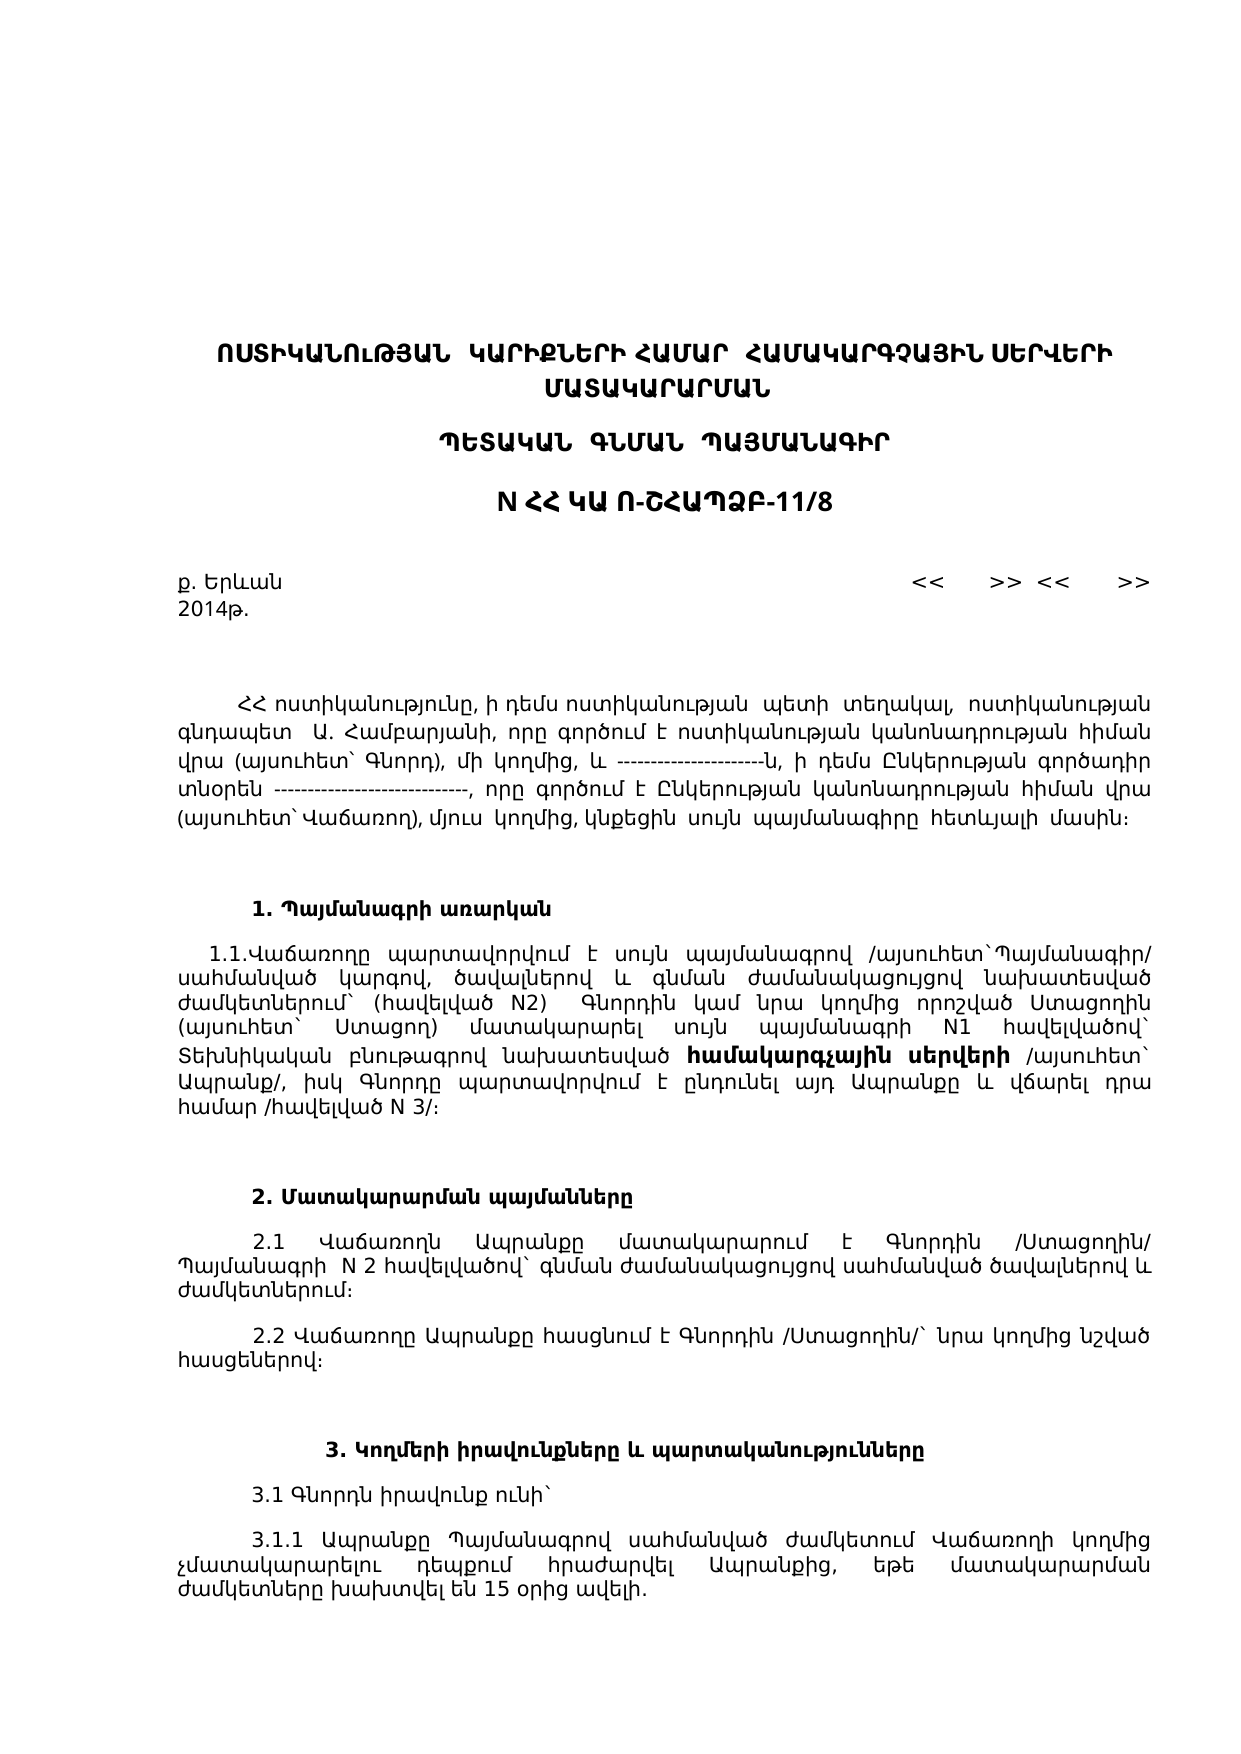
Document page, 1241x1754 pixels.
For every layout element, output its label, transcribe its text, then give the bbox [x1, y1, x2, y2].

text ՊԵՏԱԿԱՆ ԳՆՄԱՆ ՊԱՅՄԱՆԱԳԻՐ [177, 428, 1152, 457]
text 2.1 Վաճառողն Ապրանքը մատակարարում է Գնորդին /Ստացողին/ Պայմանագրի N 2 հավելվածով` գնման ժամանակացույցով սահմանված ծավալներով և ժամկետներում։ [177, 1230, 1152, 1303]
text 3. Կողմերի իրավունքները և պարտականությունները [177, 1438, 1152, 1462]
text 1.1.Վաճառողը պարտավորվում է սույն պայմանագրով /այսուհետ`Պայմանագիր/ սահմանված կարգով, ծավալներով և գնման ժամանակացույցով նախատեսված ժամկետներում` (հավելված N2) Գնորդին կամ նրա կողմից որոշված Ստացողին (այսուհետ` Ստացող) մատակարարել սույն պայմանագրի N1 հավելվածով` Տեխնիկական բնութագրով նախատեսված համակարգչային սերվերի /այսուհետ` Ապրանք/, իսկ Գնորդը պարտավորվում է ընդունել այդ Ապրանքը և վճարել դրա համար /հավելված N 3/։ [177, 942, 1152, 1119]
text ՈՍՏԻԿԱՆՈւԹՅԱՆ ԿԱՐԻՔՆԵՐԻ ՀԱՄԱՐ ՀԱՄԱԿԱՐԳՉԱՅԻՆ ՍԵՐՎԵՐԻ ՄԱՏԱԿԱՐԱՐՄԱՆ [162, 336, 1152, 403]
text ՀՀ ոստիկանությունը, ի դեմս ոստիկանության պետի տեղակալ, ոստիկանության գնդապետ Ա. Համբարյանի, որը գործում է ոստիկանության կանոնադրության հիման վրա (այսուհետ՝ Գնորդ), մի կողմից, և ----------------------ն, ի դեմս Ընկերության գործադիր տնօրեն -----------------------------, որը գործում է Ընկերության կանոնադրության հիման վրա (այսուհետ՝ Վաճառող), մյուս կողմից, կնքեցին սույն պայմանագիրը հետևյալի մասին։ [177, 689, 1152, 831]
text 1. Պայմանագրի առարկան [177, 897, 1152, 921]
text ք. Երևան << >> << >> 2014թ. [177, 570, 1152, 623]
text 2.2 Վաճառողը Ապրանքը հասցնում է Գնորդին /Ստացողին/` նրա կողմից նշված հասցեներով։ [177, 1324, 1152, 1372]
text 3.1.1 Ապրանքը Պայմանագրով սահմանված ժամկետում Վաճառողի կողմից չմատակարարելու դեպքում հրաժարվել Ապրանքից, եթե մատակարարման ժամկետները խախտվել են 15 օրից ավելի. [177, 1528, 1152, 1601]
text 2. Մատակարարման պայմանները [177, 1185, 1152, 1209]
subtitle N ՀՀ ԿԱ Ո-ՇՀԱՊՁԲ-11/8 [177, 483, 1152, 519]
text 3.1 Գնորդն իրավունք ունի` [177, 1483, 1152, 1507]
